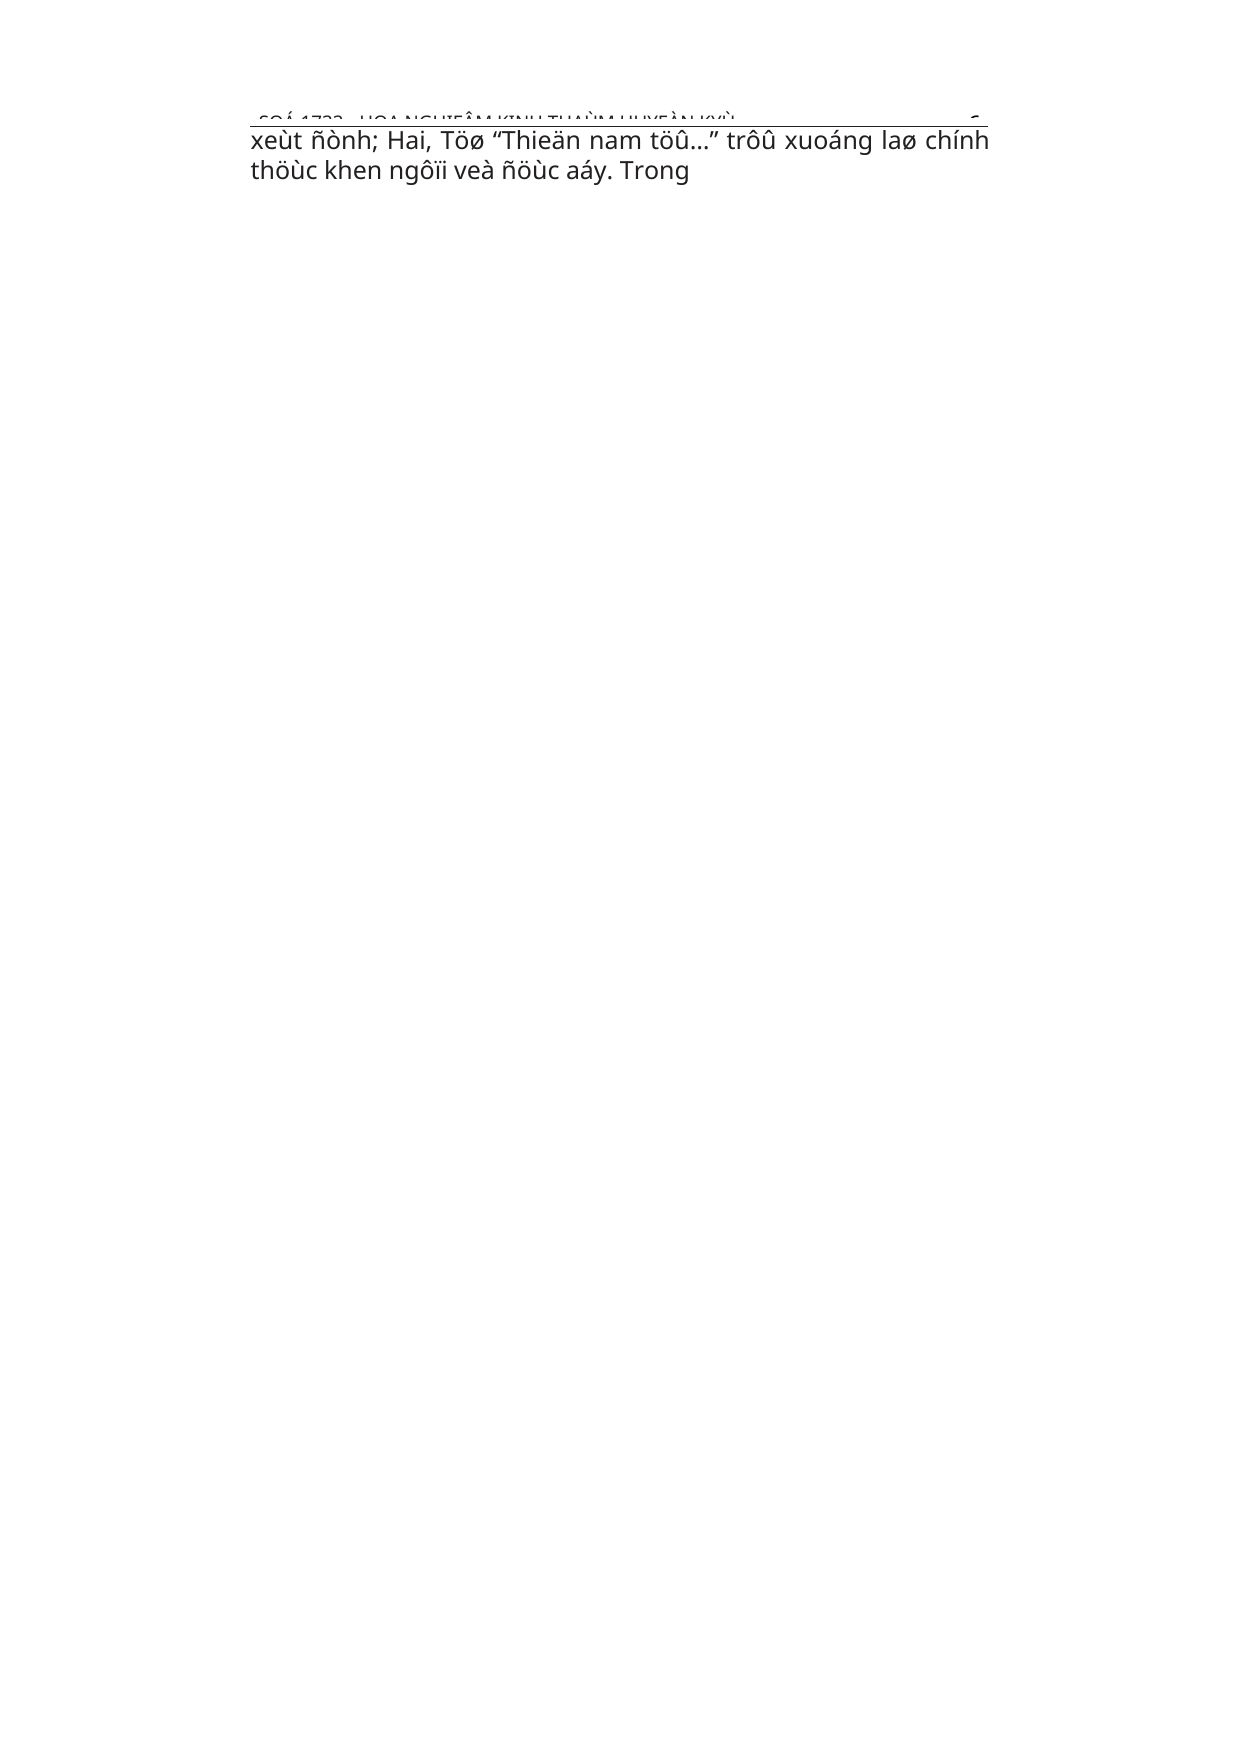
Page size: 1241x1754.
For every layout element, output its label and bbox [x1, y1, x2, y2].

text [250, 125, 990, 187]
